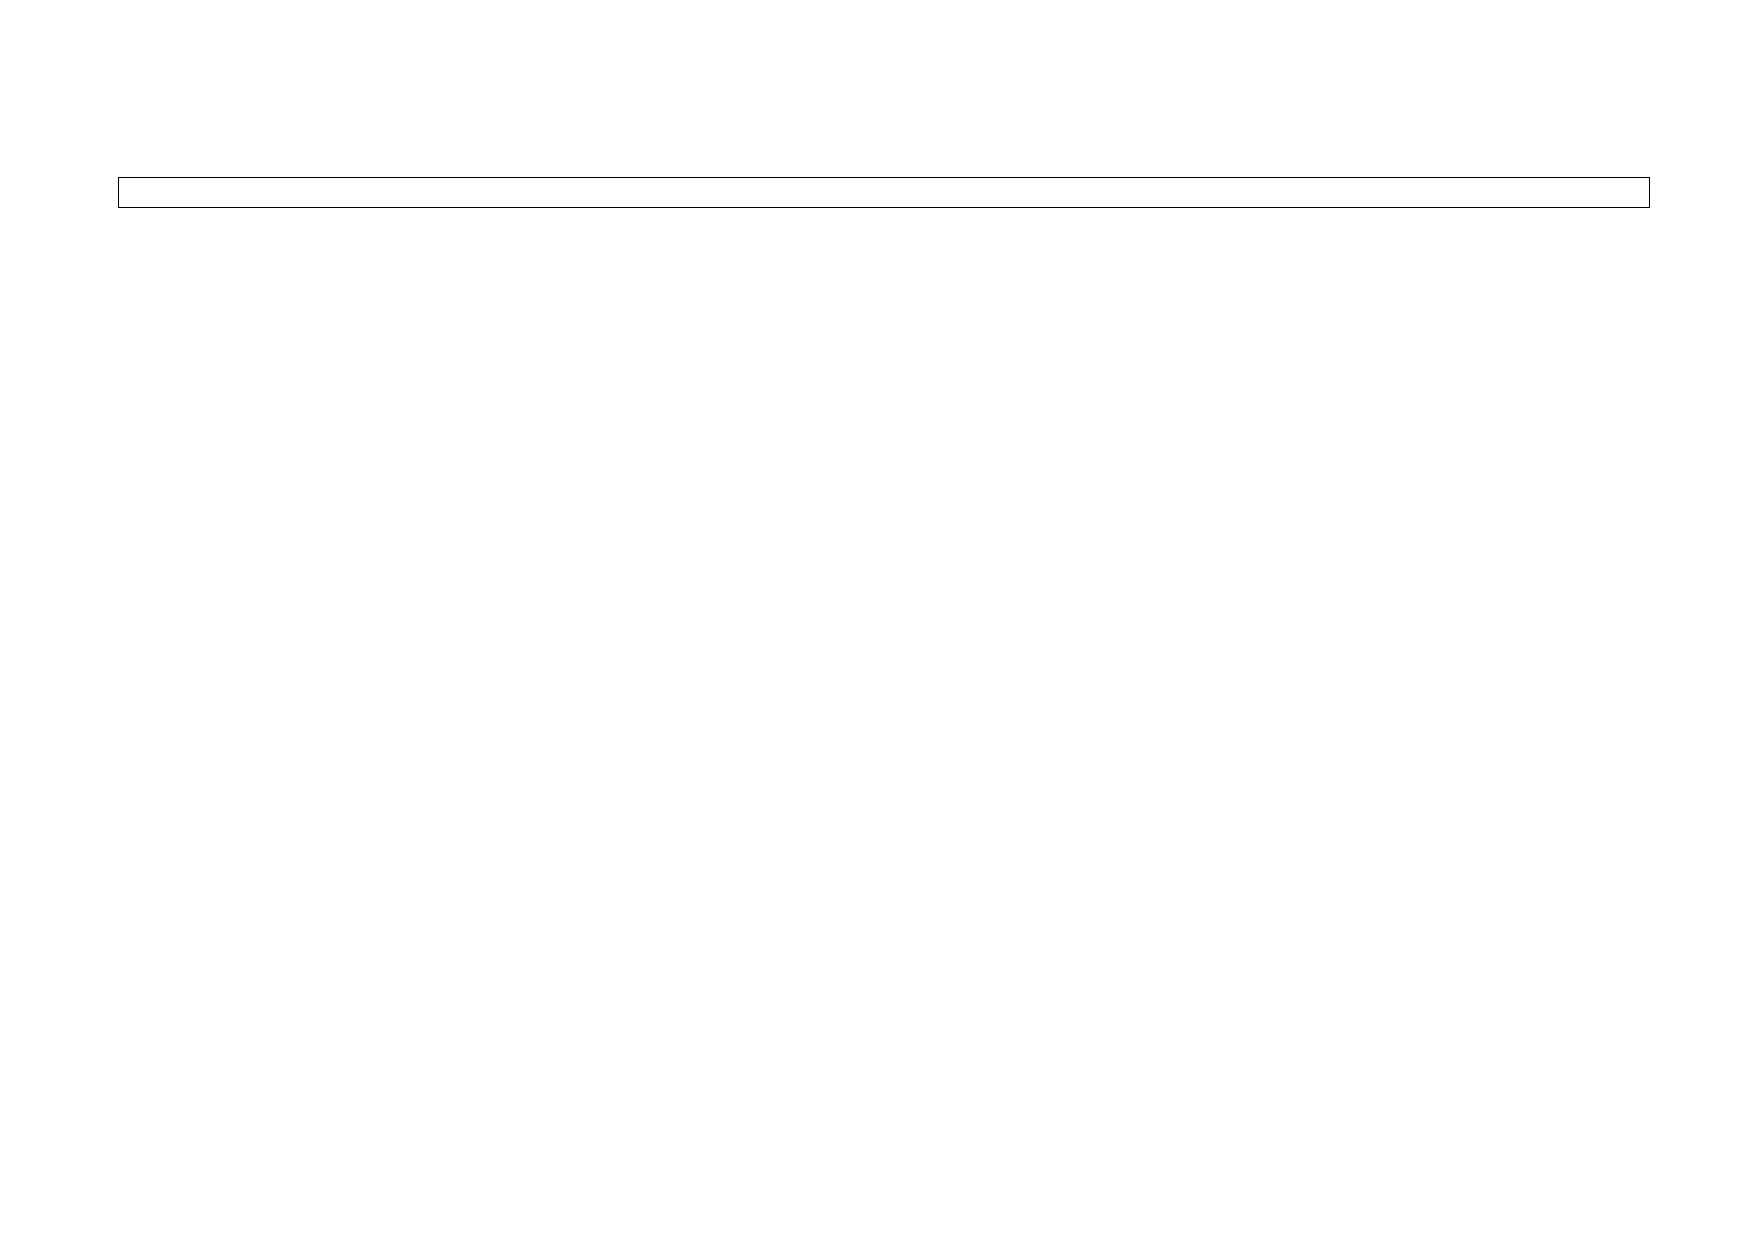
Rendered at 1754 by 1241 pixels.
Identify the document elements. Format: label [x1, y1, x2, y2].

table_cell [119, 178, 1649, 207]
